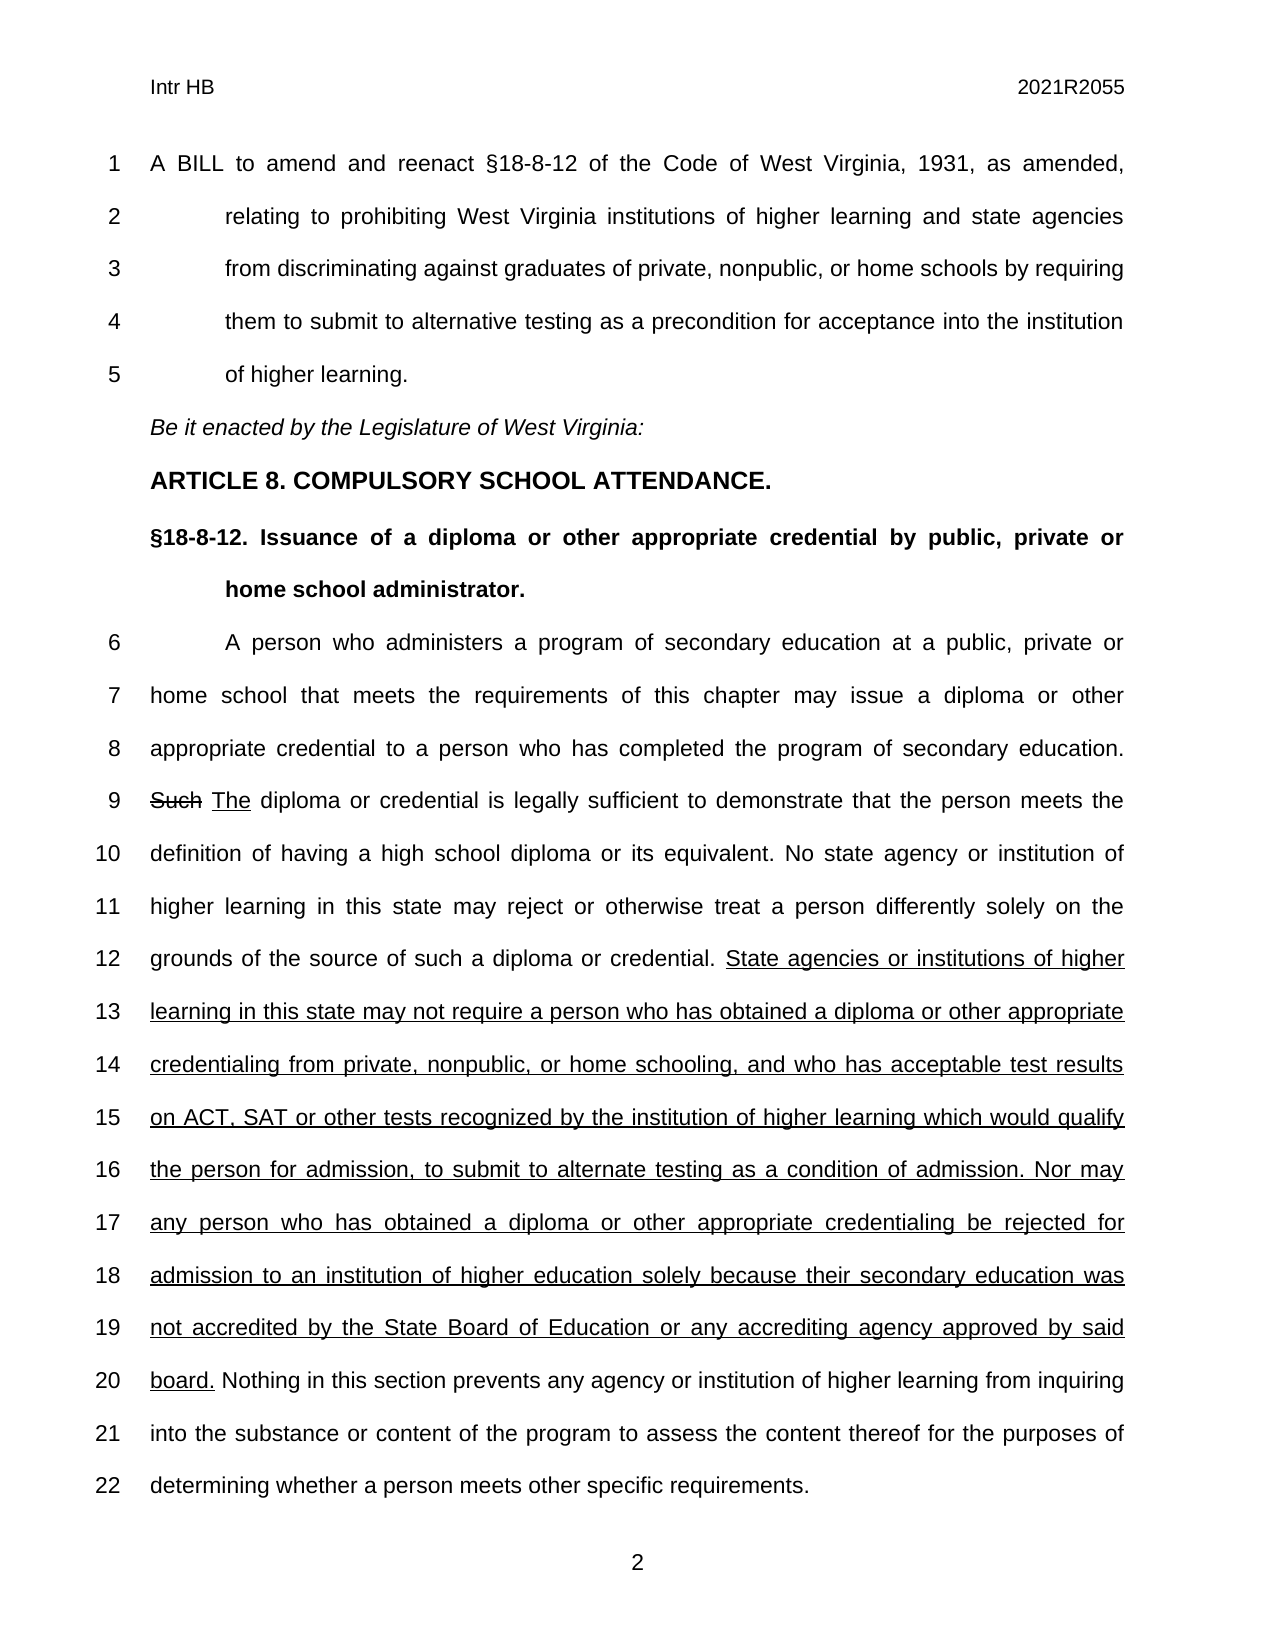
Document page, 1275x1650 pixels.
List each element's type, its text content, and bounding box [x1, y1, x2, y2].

subtitle §18-8-12. Issuance of a diploma or other appropriate credential by public, private or home school administrator. [150, 524, 1125, 603]
text A person who administers a program of secondary education at a public, private or home school that meets the requirements of this chapter may issue a diploma or other appropriate credential to a person who has completed the program of secondary education. Such The diploma or credential is legally sufficient to demonstrate that the person meets the definition of having a high school diploma or its equivalent. No state agency or institution of higher learning in this state may reject or otherwise treat a person differently solely on the grounds of the source of such a diploma or credential. State agencies or institutions of higher learning in this state may not require a person who has obtained a diploma or other appropriate credentialing from private, nonpublic, or home schooling, and who has acceptable test results on ACT, SAT or other tests recognized by the institution of higher learning which would qualify the person for admission, to submit to alternate testing as a condition of admission. Nor may any person who has obtained a diploma or other appropriate credentialing be rejected for admission to an institution of higher education solely because their secondary education was not accredited by the State Board of Education or any accrediting agency approved by said board. Nothing in this section prevents any agency or institution of higher learning from inquiring into the substance or content of the program to assess the content thereof for the purposes of determining whether a person meets other specific requirements. [150, 629, 1125, 1021]
subtitle ARTICLE 8. COMPULSORY SCHOOL ATTENDANCE. [150, 466, 1125, 495]
text A person who administers a program of secondary education at a public, private or home school that meets the requirements of this chapter may issue a diploma or other appropriate credential to a person who has completed the program of secondary education. Such The diploma or credential is legally sufficient to demonstrate that the person meets the definition of having a high school diploma or its equivalent. No state agency or institution of higher learning in this state may reject or otherwise treat a person differently solely on the grounds of the source of such a diploma or credential. State agencies or institutions of higher learning in this state may not require a person who has obtained a diploma or other appropriate credentialing from private, nonpublic, or home schooling, and who has acceptable test results on ACT, SAT or other tests recognized by the institution of higher learning which would qualify the person for admission, to submit to alternate testing as a condition of admission. Nor may any person who has obtained a diploma or other appropriate credentialing be rejected for admission to an institution of higher education solely because their secondary education was not accredited by the State Board of Education or any accrediting agency approved by said board. Nothing in this section prevents any agency or institution of higher learning from inquiring into the substance or content of the program to assess the content thereof for the purposes of determining whether a person meets other specific requirements. [150, 1022, 1125, 1126]
text A person who administers a program of secondary education at a public, private or home school that meets the requirements of this chapter may issue a diploma or other appropriate credential to a person who has completed the program of secondary education. Such The diploma or credential is legally sufficient to demonstrate that the person meets the definition of having a high school diploma or its equivalent. No state agency or institution of higher learning in this state may reject or otherwise treat a person differently solely on the grounds of the source of such a diploma or credential. State agencies or institutions of higher learning in this state may not require a person who has obtained a diploma or other appropriate credentialing from private, nonpublic, or home schooling, and who has acceptable test results on ACT, SAT or other tests recognized by the institution of higher learning which would qualify the person for admission, to submit to alternate testing as a condition of admission. Nor may any person who has obtained a diploma or other appropriate credentialing be rejected for admission to an institution of higher education solely because their secondary education was not accredited by the State Board of Education or any accrediting agency approved by said board. Nothing in this section prevents any agency or institution of higher learning from inquiring into the substance or content of the program to assess the content thereof for the purposes of determining whether a person meets other specific requirements. [150, 1338, 1125, 1499]
text Be it enacted by the Legislature of West Virginia: [150, 413, 1125, 440]
title A BILL to amend and reenact §18-8-12 of the Code of West Virginia, 1931, as amended, relating to prohibiting West Virginia institutions of higher learning and state agencies from discriminating against graduates of private, nonpublic, or home schools by requiring them to submit to alternative testing as a precondition for acceptance into the institution of higher learning. [150, 150, 1125, 387]
